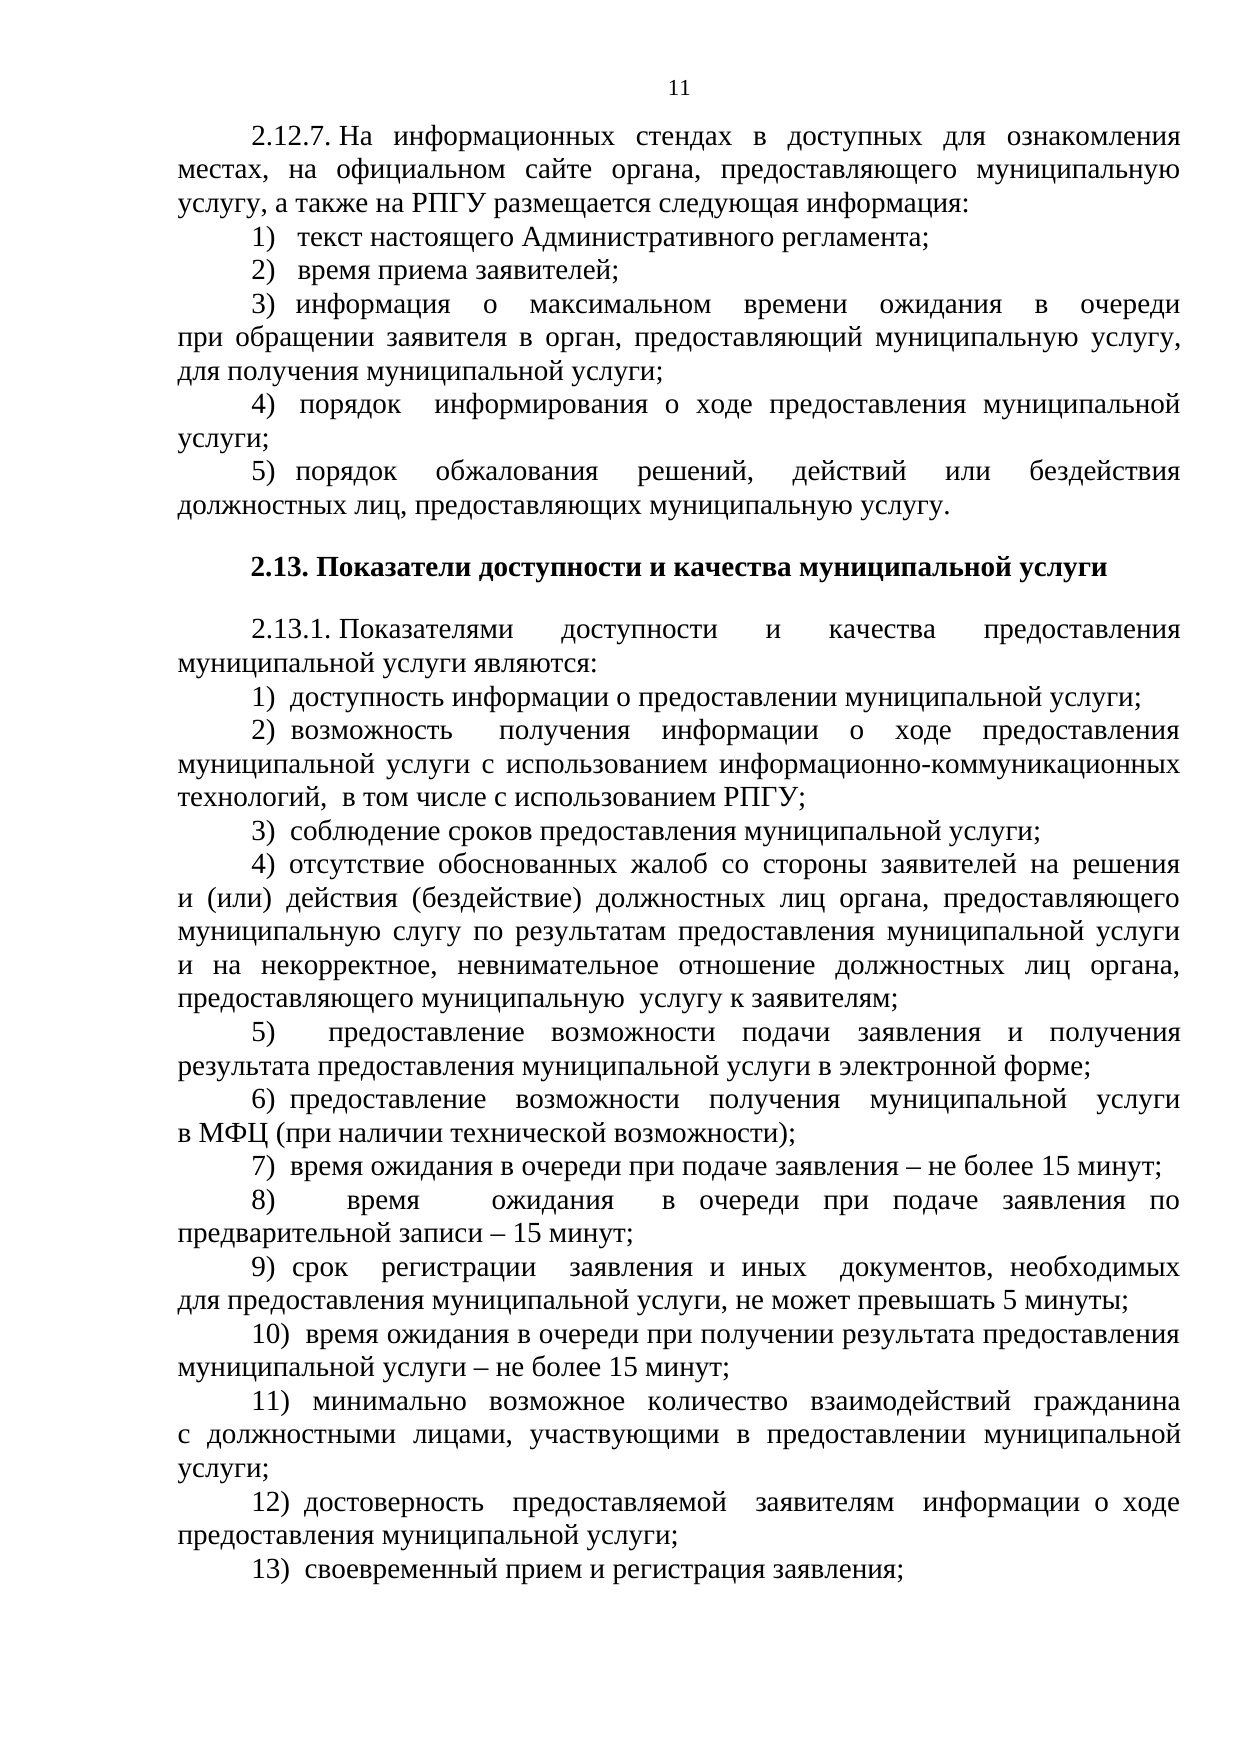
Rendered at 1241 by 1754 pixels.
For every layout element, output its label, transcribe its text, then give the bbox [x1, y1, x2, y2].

text 7) время ожидания в очереди при подаче заявления – не более 15 минут; [177, 1148, 1181, 1182]
text 6) предоставление возможности получения муниципальной услуги в МФЦ (при наличии технической возможности); [177, 1081, 1181, 1148]
text 10) время ожидания в очереди при получении результата предоставления муниципальной услуги – не более 15 минут; [177, 1316, 1181, 1383]
text 8) время ожидания в очереди при подаче заявления по предварительной записи – 15 минут; [177, 1182, 1181, 1249]
text 3) информация о максимальном времени ожидания в очереди при обращении заявителя в орган, предоставляющий муниципальную услугу, для получения муниципальной услуги; [177, 286, 1181, 386]
text 12) достоверность предоставляемой заявителям информации о ходе предоставления муниципальной услуги; [177, 1484, 1181, 1551]
text 3) соблюдение сроков предоставления муниципальной услуги; [177, 813, 1181, 846]
text 2) возможность получения информации о ходе предоставления муниципальной услуги с использованием информационно-коммуникационных технологий, в том числе с использованием РПГУ; [177, 712, 1181, 813]
text 4) порядок информирования о ходе предоставления муниципальной услуги; [177, 386, 1181, 453]
text 2.12.7. На информационных стендах в доступных для ознакомления местах, на официальном сайте органа, предоставляющего муниципальную услугу, а также на РПГУ размещается следующая информация: [177, 118, 1181, 219]
text 2.13. Показатели доступности и качества муниципальной услуги [177, 549, 1181, 583]
text 4) отсутствие обоснованных жалоб со стороны заявителей на решения и (или) действия (бездействие) должностных лиц органа, предоставляющего муниципальную слугу по результатам предоставления муниципальной услуги и на некорректное, невнимательное отношение должностных лиц органа, предоставляющего муниципальную услугу к заявителям; [177, 846, 1181, 1014]
text 5) порядок обжалования решений, действий или бездействия должностных лиц, предоставляющих муниципальную услугу. [177, 453, 1181, 521]
text 13) своевременный прием и регистрация заявления; [177, 1551, 1181, 1584]
text 9) срок регистрации заявления и иных документов, необходимых для предоставления муниципальной услуги, не может превышать 5 минуты; [177, 1249, 1181, 1316]
text 2.13.1. Показателями доступности и качества предоставления муниципальной услуги являются: [177, 612, 1181, 679]
text 11) минимально возможное количество взаимодействий гражданина с должностными лицами, участвующими в предоставлении муниципальной услуги; [177, 1383, 1181, 1484]
text 1) доступность информации о предоставлении муниципальной услуги; [177, 679, 1181, 712]
text 1) текст настоящего Административного регламента; [177, 219, 1181, 252]
text 5) предоставление возможности подачи заявления и получения результата предоставления муниципальной услуги в электронной форме; [177, 1014, 1181, 1081]
text 2) время приема заявителей; [177, 252, 1181, 286]
